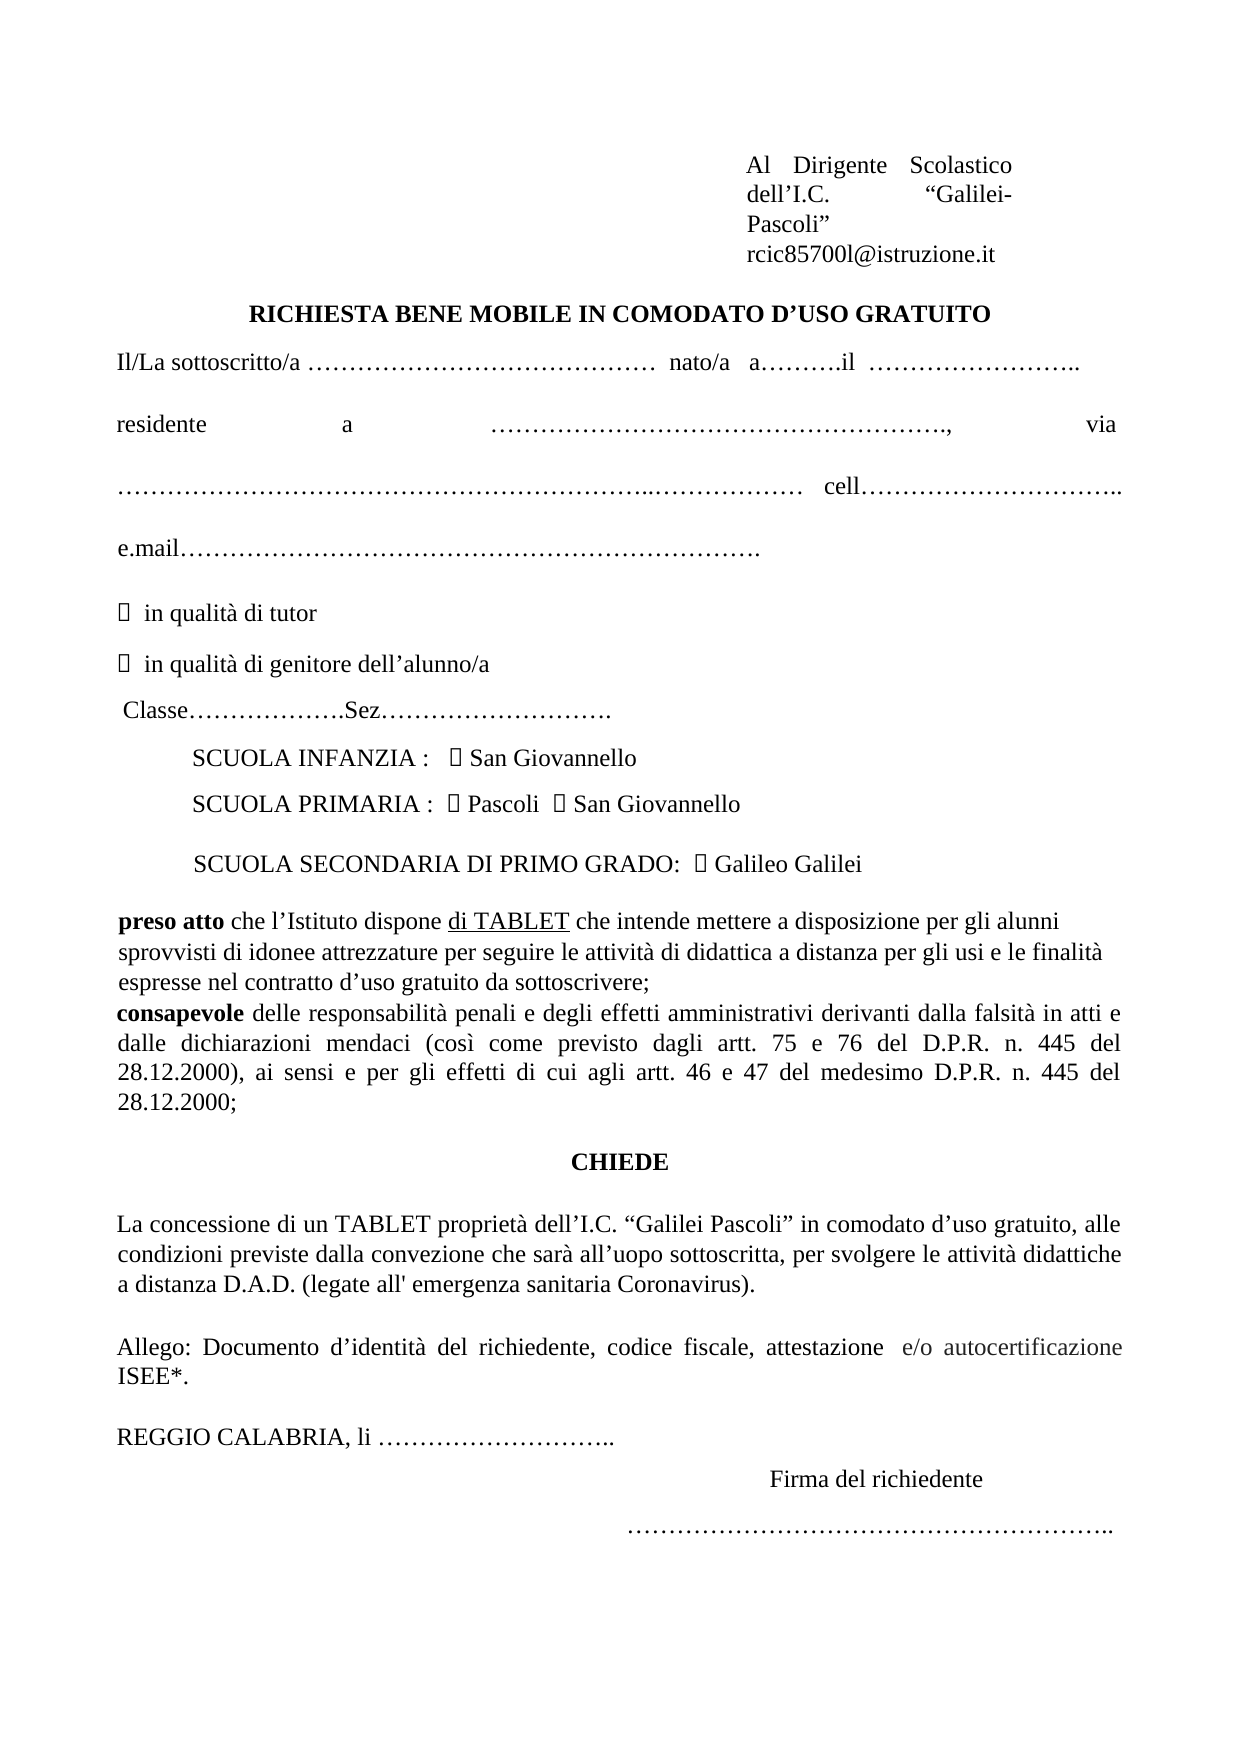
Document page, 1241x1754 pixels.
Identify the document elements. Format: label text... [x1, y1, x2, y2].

text REGGIO CALABRIA, li ……………………….. [116, 1422, 1122, 1451]
text CHIEDE [118, 1147, 1122, 1176]
text RICHIESTA BENE MOBILE IN COMODATO D’USO GRATUITO [118, 300, 1004, 328]
text consapevole delle responsabilità penali e degli effetti amministrativi derivanti dalla falsità in atti e dalle dichiarazioni mendaci (così come previsto dagli artt. 75 e 76 del D.P.R. n. 445 del 28.12.2000), ai sensi e per gli effetti di cui agli artt. 46 e 47 del medesimo D.P.R. n. 445 del 28.12.2000; [116, 998, 1122, 1116]
text Allego: Documento d’identità del richiedente, codice fiscale, attestazione e/o autocertificazione ISEE*. [116, 1332, 1122, 1390]
text SCUOLA PRIMARIA :  Pascoli  San Giovannello [192, 786, 1122, 820]
text La concessione di un TABLET proprietà dell’I.C. “Galilei Pascoli” in comodato d’uso gratuito, alle condizioni previste dalla convezione che sarà all’uopo sottoscritta, per svolgere le attività didattiche a distanza D.A.D. (legate all' emergenza sanitaria Coronavirus). [116, 1209, 1122, 1297]
text preso atto che l’Istituto dispone di TABLET che intende mettere a disposizione per gli alunni sprovvisti di idonee attrezzature per seguire le attività di didattica a distanza per gli usi e le finalità espresse nel contratto d’uso gratuito da sottoscrivere; [118, 906, 1122, 996]
text Firma del richiedente [257, 1464, 989, 1493]
text ………………………………………………….. [126, 1510, 1122, 1538]
text Classe……………….Sez………………………. [116, 695, 1122, 723]
text Il/La sottoscritto/a …………………………………… nato/a a……….il …………………….. [116, 347, 1122, 376]
text  in qualità di tutor [116, 595, 1122, 629]
text SCUOLA SECONDARIA DI PRIMO GRADO:  Galileo Galilei [193, 846, 1122, 880]
text  in qualità di genitore dell’alunno/a [116, 646, 1122, 680]
text ………………………………………………………..……………… cell………………………….. e.mail……………………………………………………………. [116, 471, 1122, 562]
text residente a ………………………………………………., via [116, 409, 1122, 437]
text SCUOLA INFANZIA :  San Giovannello [192, 739, 1122, 773]
text Al Dirigente Scolastico dell’I.C. “Galilei-Pascoli” rcic85700l@istruzione.it [746, 150, 1012, 267]
